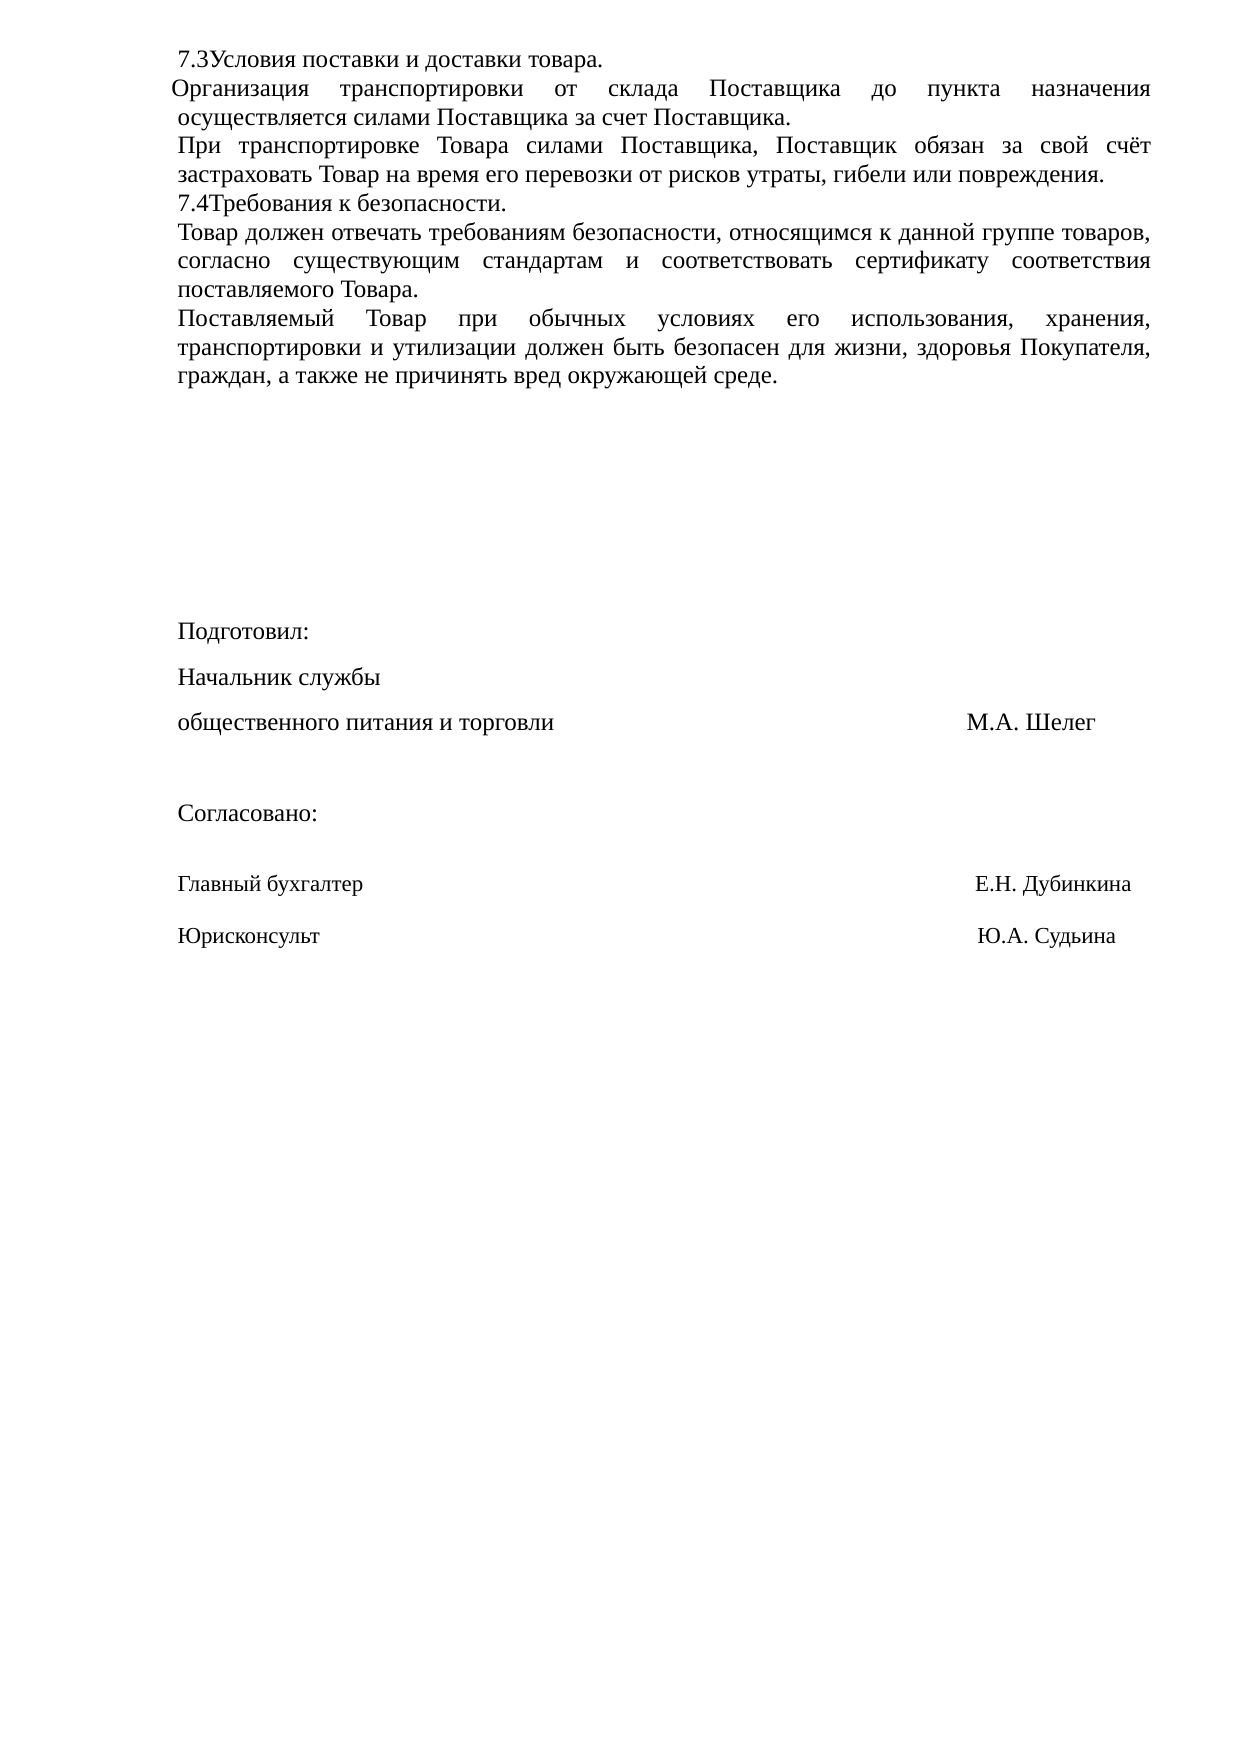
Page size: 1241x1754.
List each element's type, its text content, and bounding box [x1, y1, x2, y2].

text Главный бухгалтер Е.Н. Дубинкина [177, 870, 1152, 896]
text При транспортировке Товара силами Поставщика, Поставщик обязан за свой счёт застраховать Товар на время его перевозки от рисков утраты, гибели или повреждения. [177, 131, 1152, 188]
text Поставляемый Товар при обычных условиях его использования, хранения, транспортировки и утилизации должен быть безопасен для жизни, здоровья Покупателя, граждан, а также не причинять вред окружающей среде. [177, 303, 1152, 389]
list 7.3Условия поставки и доставки товара. [177, 44, 1152, 73]
text общественного питания и торговли М.А. Шелег [177, 707, 1152, 736]
text Согласовано: [177, 798, 1152, 827]
text Товар должен отвечать требованиям безопасности, относящимся к данной группе товаров, согласно существующим стандартам и соответствовать сертификату соответствия поставляемого Товара. [177, 217, 1152, 303]
text Начальник службы [177, 662, 1152, 691]
text Организация транспортировки от склада Поставщика до пункта назначения осуществляется силами Поставщика за счет Поставщика. [171, 73, 1152, 131]
text Подготовил: [177, 616, 1152, 645]
text 7.4Требования к безопасности. [177, 188, 1152, 217]
text Юрисконсульт Ю.А. Судьина [177, 923, 1152, 949]
